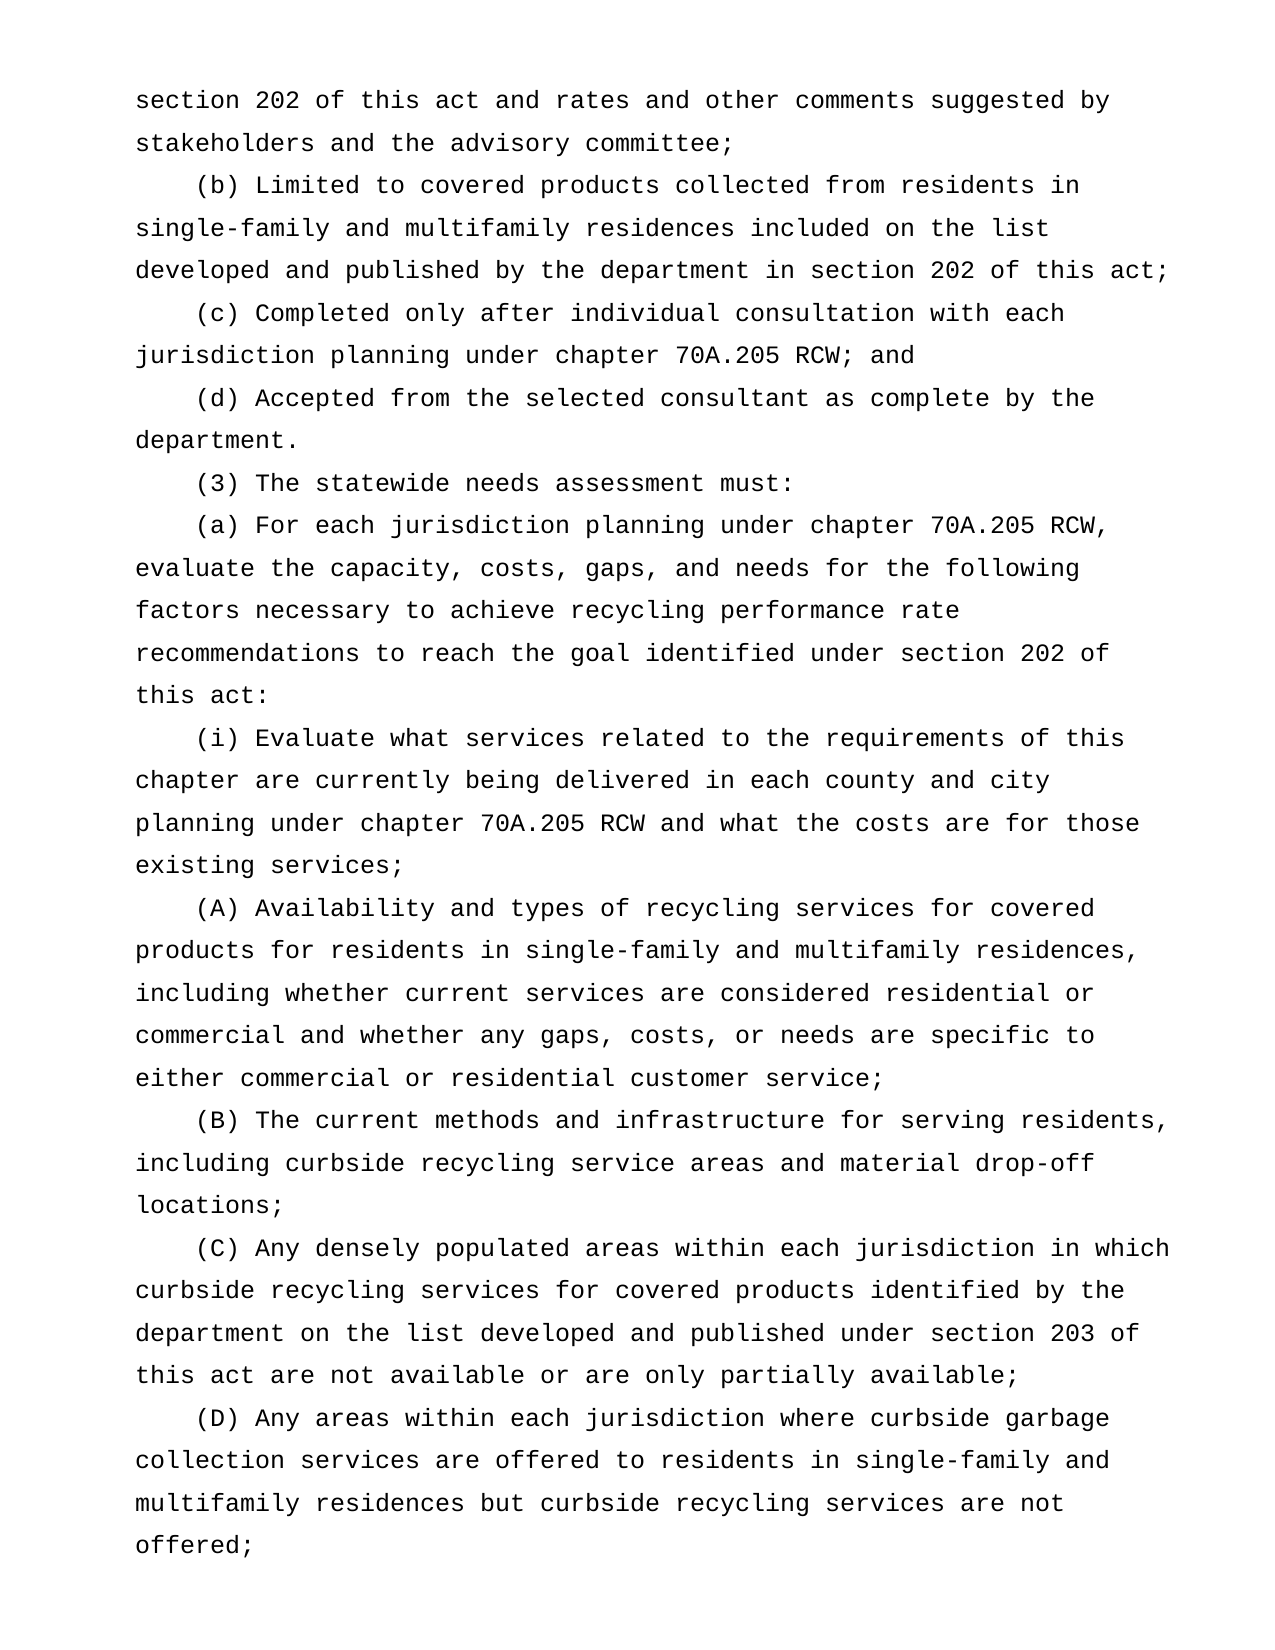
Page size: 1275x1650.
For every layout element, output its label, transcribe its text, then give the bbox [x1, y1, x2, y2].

text (b) Limited to covered products collected from residents in single-family and multifamily residences included on the list developed and published by the department in section 202 of this act; [135, 160, 1170, 287]
text (c) Completed only after individual consultation with each jurisdiction planning under chapter 70A.205 RCW; and [135, 287, 1170, 372]
text (A) Availability and types of recycling services for covered products for residents in single-family and multifamily residences, including whether current services are considered residential or commercial and whether any gaps, costs, or needs are specific to either commercial or residential customer service; [135, 882, 1170, 1095]
text (d) Accepted from the selected consultant as complete by the department. [135, 372, 1170, 457]
text (D) Any areas within each jurisdiction where curbside garbage collection services are offered to residents in single-family and multifamily residences but curbside recycling services are not offered; [135, 1392, 1170, 1562]
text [135, 75, 1170, 160]
text (a) For each jurisdiction planning under chapter 70A.205 RCW, evaluate the capacity, costs, gaps, and needs for the following factors necessary to achieve recycling performance rate recommendations to reach the goal identified under section 202 of this act: [135, 500, 1170, 712]
text (i) Evaluate what services related to the requirements of this chapter are currently being delivered in each county and city planning under chapter 70A.205 RCW and what the costs are for those existing services; [135, 712, 1170, 882]
text (C) Any densely populated areas within each jurisdiction in which curbside recycling services for covered products identified by the department on the list developed and published under section 203 of this act are not available or are only partially available; [135, 1222, 1170, 1392]
text (3) The statewide needs assessment must: [135, 457, 1170, 500]
text (B) The current methods and infrastructure for serving residents, including curbside recycling service areas and material drop-off locations; [135, 1095, 1170, 1222]
